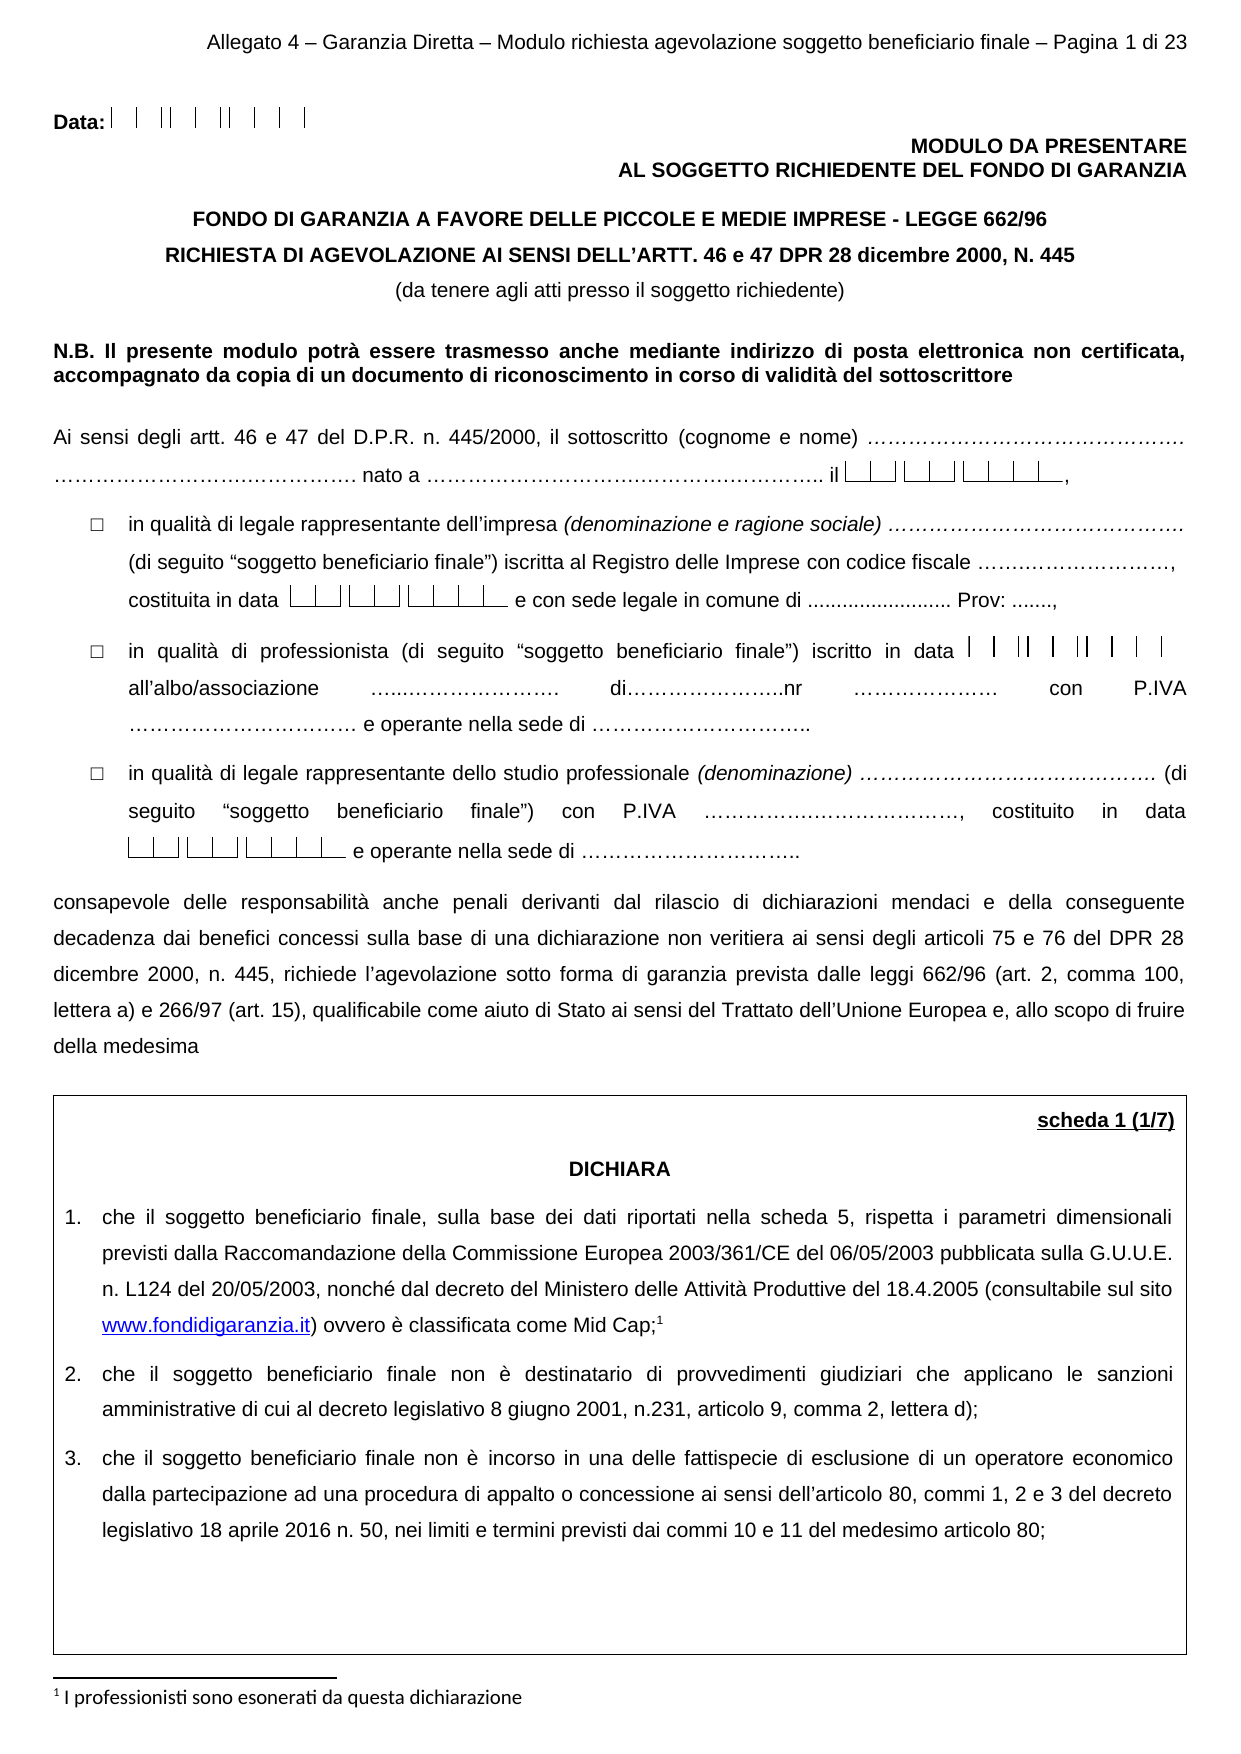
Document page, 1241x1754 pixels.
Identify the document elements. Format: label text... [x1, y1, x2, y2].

text Ai sensi degli artt. 46 e 47 del D.P.R. n. 445/2000, il sottoscritto (cognome e nome) ………………………………………. ……………………….……………. nato a ………………………….………….………….. il , [53, 425, 1187, 487]
text consapevole delle responsabilità anche penali derivanti dal rilascio di dichiarazioni mendaci e della conseguente decadenza dai benefici concessi sulla base di una dichiarazione non veritiera ai sensi degli articoli 75 e 76 del DPR 28 dicembre 2000, n. 445, richiede l’agevolazione sotto forma di garanzia prevista dalle leggi 662/96 (art. 2, comma 100, lettera a) e 266/97 (art. 15), qualificabile come aiuto di Stato ai sensi del Trattato dell’Unione Europea e, allo scopo di fruire della medesima [53, 890, 1187, 1058]
text RICHIESTA DI AGEVOLAZIONE AI SENSI DELL’ARTT. 46 e 47 DPR 28 dicembre 2000, N. 445 (da tenere agli atti presso il soggetto richiedente) [53, 242, 1187, 302]
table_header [54, 1096, 1186, 1654]
text AL SOGGETTO RICHIEDENTE DEL FONDO DI GARANZIA [53, 157, 1187, 181]
list in qualità di professionista (di seguito “soggetto beneficiario finale”) iscritto in data all’albo/associazione …...…………………. di…………………..nr ………………… con P.IVA …………………………… e operante nella sede di ………………………….. [91, 636, 1187, 736]
text FONDO DI GARANZIA A FAVORE DELLE PICCOLE E MEDIE IMPRESE - LEGGE 662/96 [53, 206, 1187, 230]
text Data: [53, 107, 1187, 133]
list in qualità di legale rappresentante dell’impresa (denominazione e ragione sociale) ……………………………………. (di seguito “soggetto beneficiario finale”) iscritta al Registro delle Imprese con codice fiscale …….…………………, costituita in data e con sede legale in comune di ......................... Prov: ......., [91, 512, 1187, 612]
text N.B. Il presente modulo potrà essere trasmesso anche mediante indirizzo di posta elettronica non certificata, accompagnato da copia di un documento di riconoscimento in corso di validità del sottoscrittore [53, 339, 1187, 387]
text MODULO DA PRESENTARE [53, 133, 1187, 157]
list in qualità di legale rappresentante dello studio professionale (denominazione) ……………………………………. (di seguito “soggetto beneficiario finale”) con P.IVA …………….…………………, costituito in data e operante nella sede di ………………………….. [91, 761, 1187, 866]
